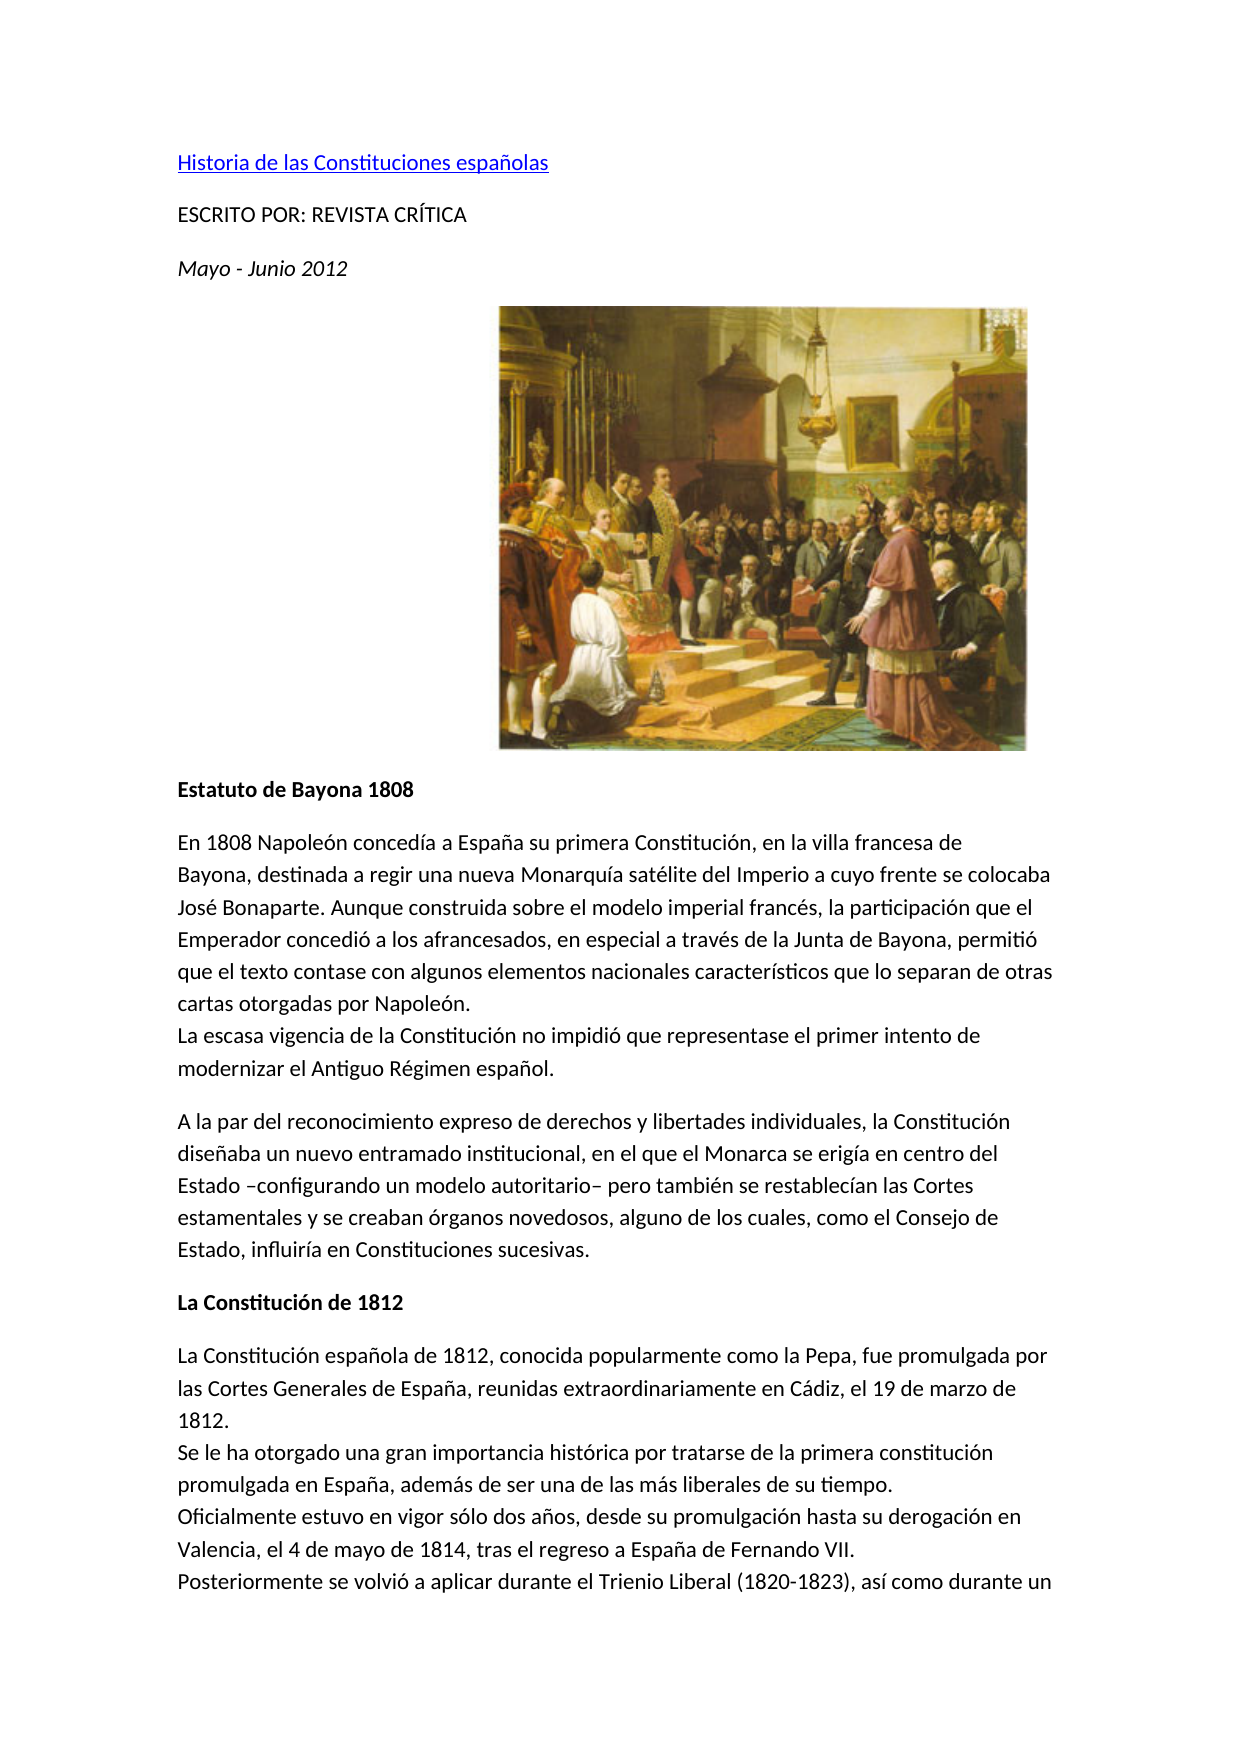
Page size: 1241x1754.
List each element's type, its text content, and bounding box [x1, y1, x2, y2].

text ESCRITO POR: REVISTA CRÍTICA [177, 201, 1063, 229]
text En 1808 Napoleón concedía a España su primera Constitución, en la villa francesa de Bayona, destinada a regir una nueva Monarquía satélite del Imperio a cuyo frente se colocaba José Bonaparte. Aunque construida sobre el modelo imperial francés, la participación que el Emperador concedió a los afrancesados, en especial a través de la Junta de Bayona, permitió que el texto contase con algunos elementos nacionales característicos que lo separan de otras cartas otorgadas por Napoleón. La escasa vigencia de la Constitución no impidió que representase el primer intento de modernizar el Antiguo Régimen español. [177, 828, 1063, 1082]
text Mayo - Junio 2012 [177, 254, 1063, 282]
picture [177, 306, 1241, 751]
text A la par del reconocimiento expreso de derechos y libertades individuales, la Constitución diseñaba un nuevo entramado institucional, en el que el Monarca se erigía en centro del Estado –configurando un modelo autoritario– pero también se restablecían las Cortes estamentales y se creaban órganos novedosos, alguno de los cuales, como el Consejo de Estado, influiría en Constituciones sucesivas. [177, 1107, 1063, 1263]
text Historia de las Constituciones españolas [177, 148, 1063, 176]
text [177, 1342, 1063, 1595]
text La Constitución de 1812 [177, 1288, 1063, 1317]
text Estatuto de Bayona 1808 [177, 775, 1063, 803]
